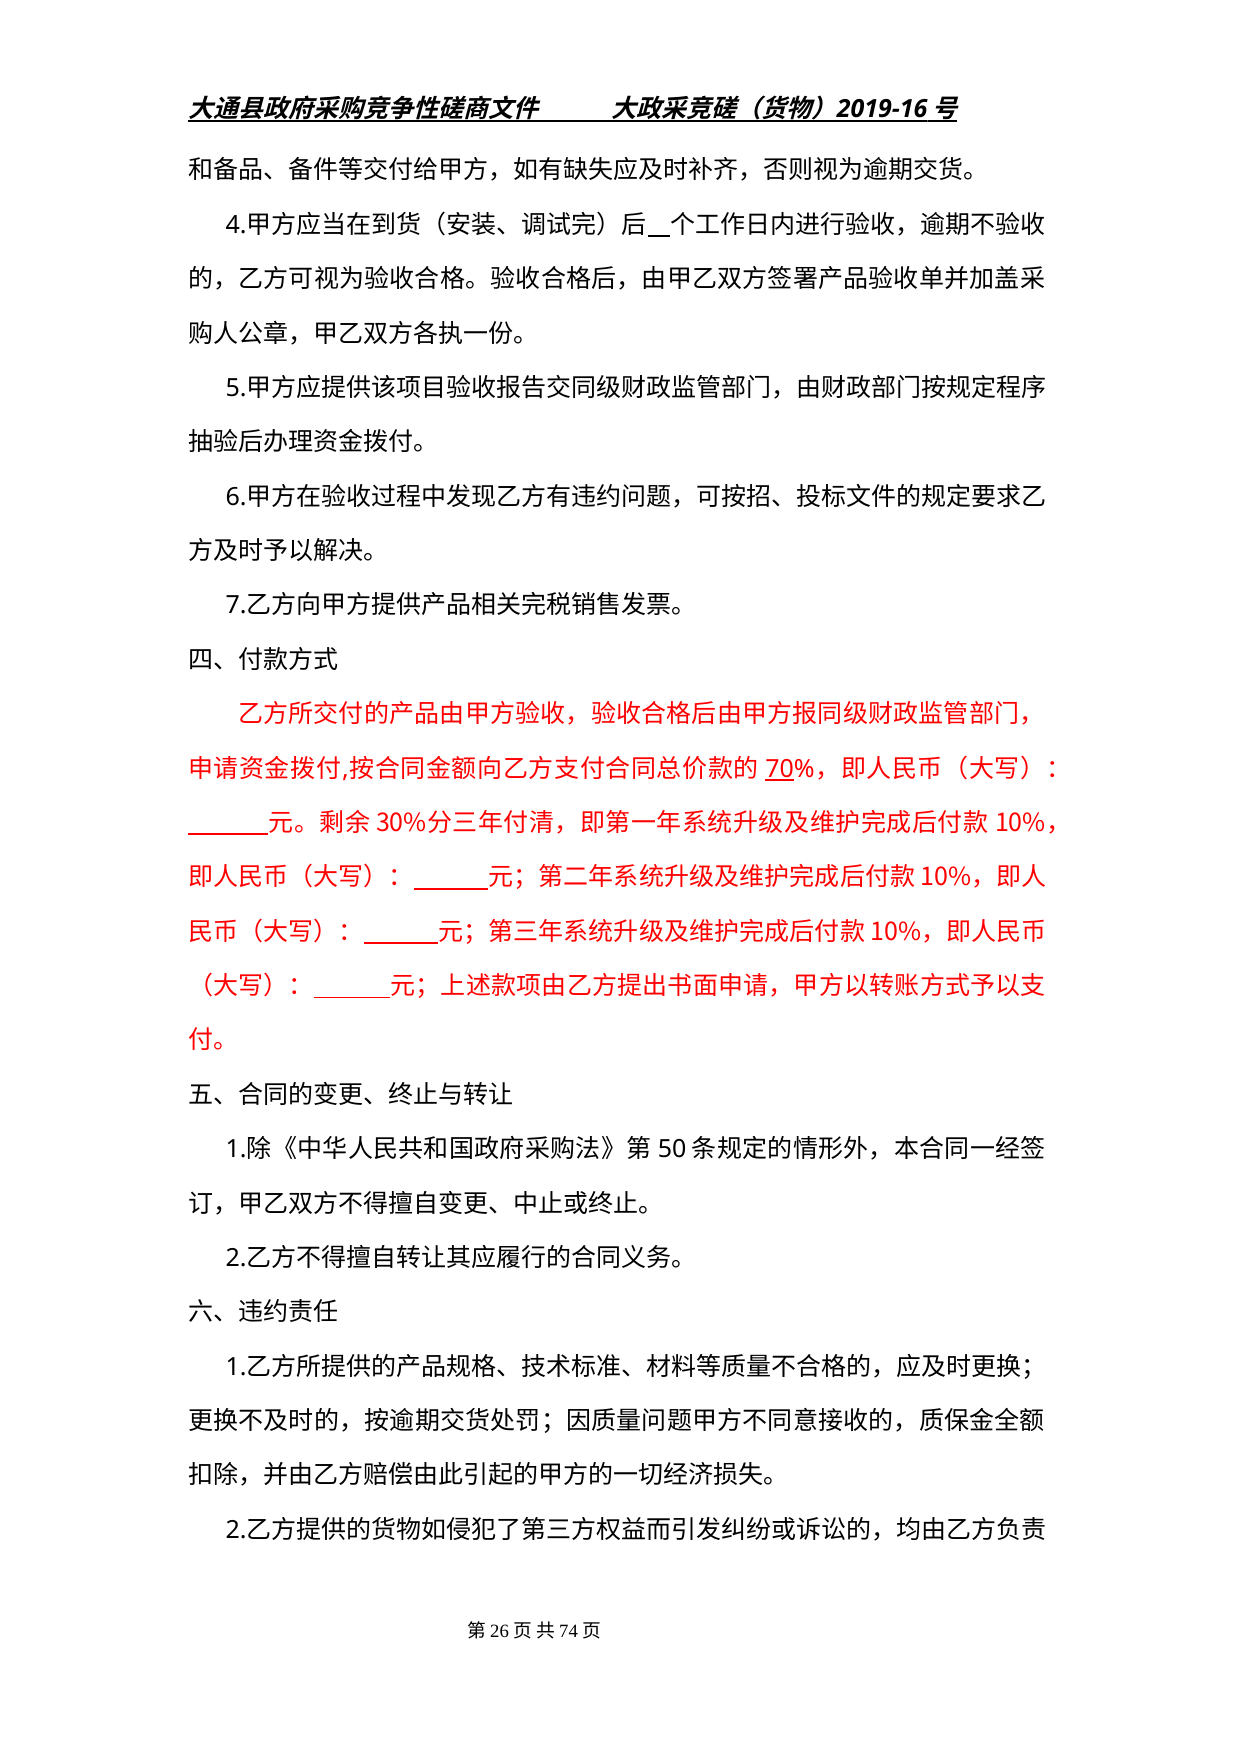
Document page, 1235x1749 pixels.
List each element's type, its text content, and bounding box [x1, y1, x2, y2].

text 六、违约责任 [188, 1292, 1046, 1328]
text 乙方所交付的产品由甲方验收，验收合格后由甲方报同级财政监管部门，申请资金拨付,按合同金额向乙方支付合同总价款的70%，即人民币（大写）： 元。剩余30%分三年付清，即第一年系统升级及维护完成后付款10%，即人民币（大写）： 元；第二年系统升级及维护完成后付款10%，即人民币（大写）： 元；第三年系统升级及维护完成后付款10%，即人民币（大写）： 元；上述款项由乙方提出书面申请，甲方以转账方式予以支付。 [188, 694, 1046, 1056]
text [188, 150, 1046, 186]
text 1.乙方所提供的产品规格、技术标准、材料等质量不合格的，应及时更换；更换不及时的，按逾期交货处罚；因质量问题甲方不同意接收的，质保金全额扣除，并由乙方赔偿由此引起的甲方的一切经济损失。 [188, 1346, 1046, 1491]
text 4.甲方应当在到货（安装、调试完）后 个工作日内进行验收，逾期不验收的，乙方可视为验收合格。验收合格后，由甲乙双方签署产品验收单并加盖采购人公章，甲乙双方各执一份。 [188, 204, 1046, 349]
text 7.乙方向甲方提供产品相关完税销售发票。 [188, 585, 1046, 621]
text 1.除《中华人民共和国政府采购法》第50条规定的情形外，本合同一经签订，甲乙双方不得擅自变更、中止或终止。 [188, 1129, 1046, 1219]
text 5.甲方应提供该项目验收报告交同级财政监管部门，由财政部门按规定程序抽验后办理资金拨付。 [188, 367, 1046, 458]
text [188, 1509, 1046, 1546]
text 五、合同的变更、终止与转让 [188, 1074, 1046, 1111]
text 四、付款方式 [188, 639, 1046, 676]
text 6.甲方在验收过程中发现乙方有违约问题，可按招、投标文件的规定要求乙方及时予以解决。 [188, 476, 1046, 567]
text 2.乙方不得擅自转让其应履行的合同义务。 [188, 1237, 1046, 1274]
